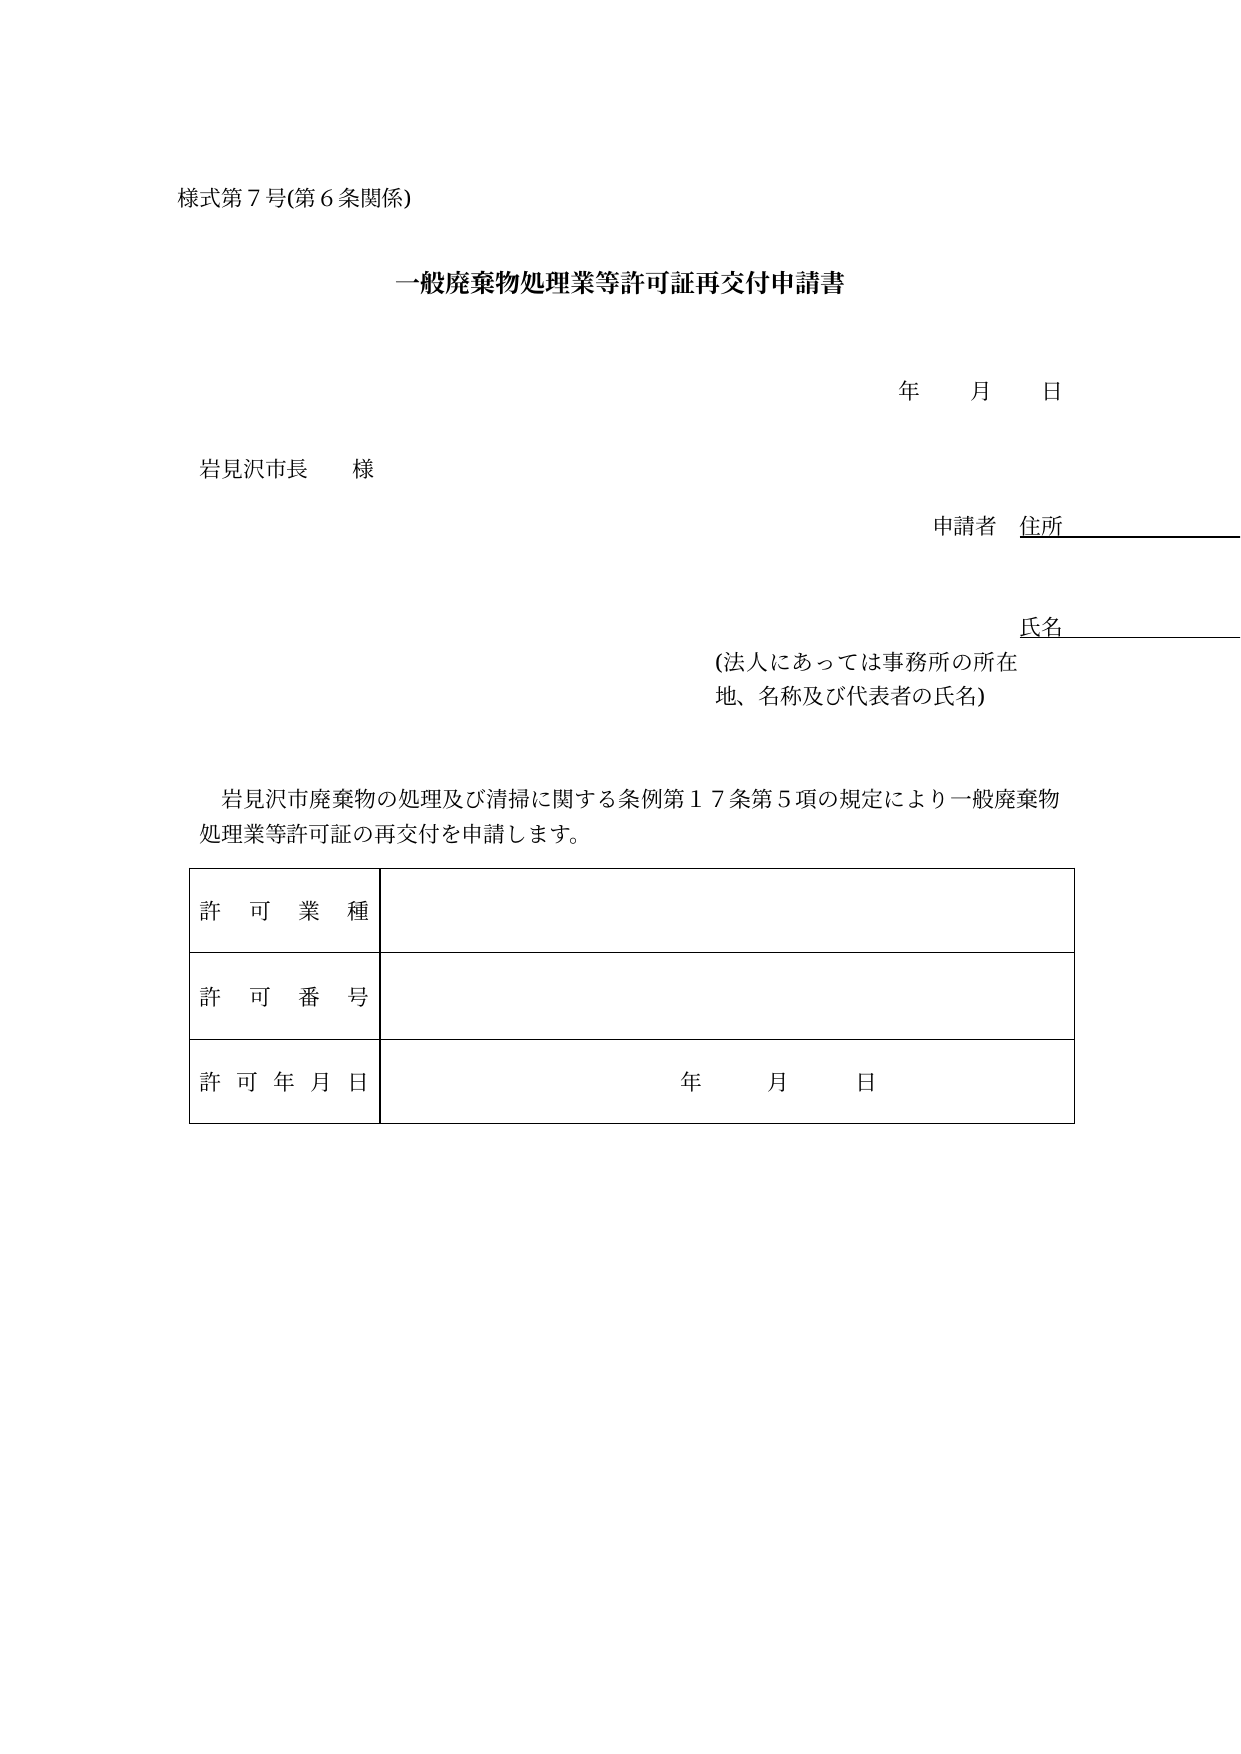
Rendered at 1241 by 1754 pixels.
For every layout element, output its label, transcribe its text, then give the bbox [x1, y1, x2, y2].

table_cell 年 月 日 [381, 1040, 1074, 1123]
text 一般廃棄物処理業等許可証再交付申請書 [177, 247, 1063, 317]
text 岩見沢市長 様 [177, 451, 1063, 486]
table_cell 許可番号 [190, 953, 379, 1038]
text 申請者 住所 [177, 508, 1063, 543]
table_header 許可業種 [190, 869, 379, 952]
table_header [381, 869, 1074, 952]
table_cell 許可年月日 [190, 1040, 379, 1123]
text 岩見沢市廃棄物の処理及び清掃に関する条例第１７条第５項の規定により一般廃棄物処理業等許可証の再交付を申請します。 [177, 781, 1063, 851]
table_cell [381, 953, 1074, 1038]
text 年 月 日 [177, 372, 1063, 407]
text 様式第７号(第６条関係) [177, 179, 1063, 214]
table_header (法人にあっては事務所の所在地、名称及び代表者の氏名) [704, 643, 1073, 713]
text 氏名 [177, 608, 1063, 643]
